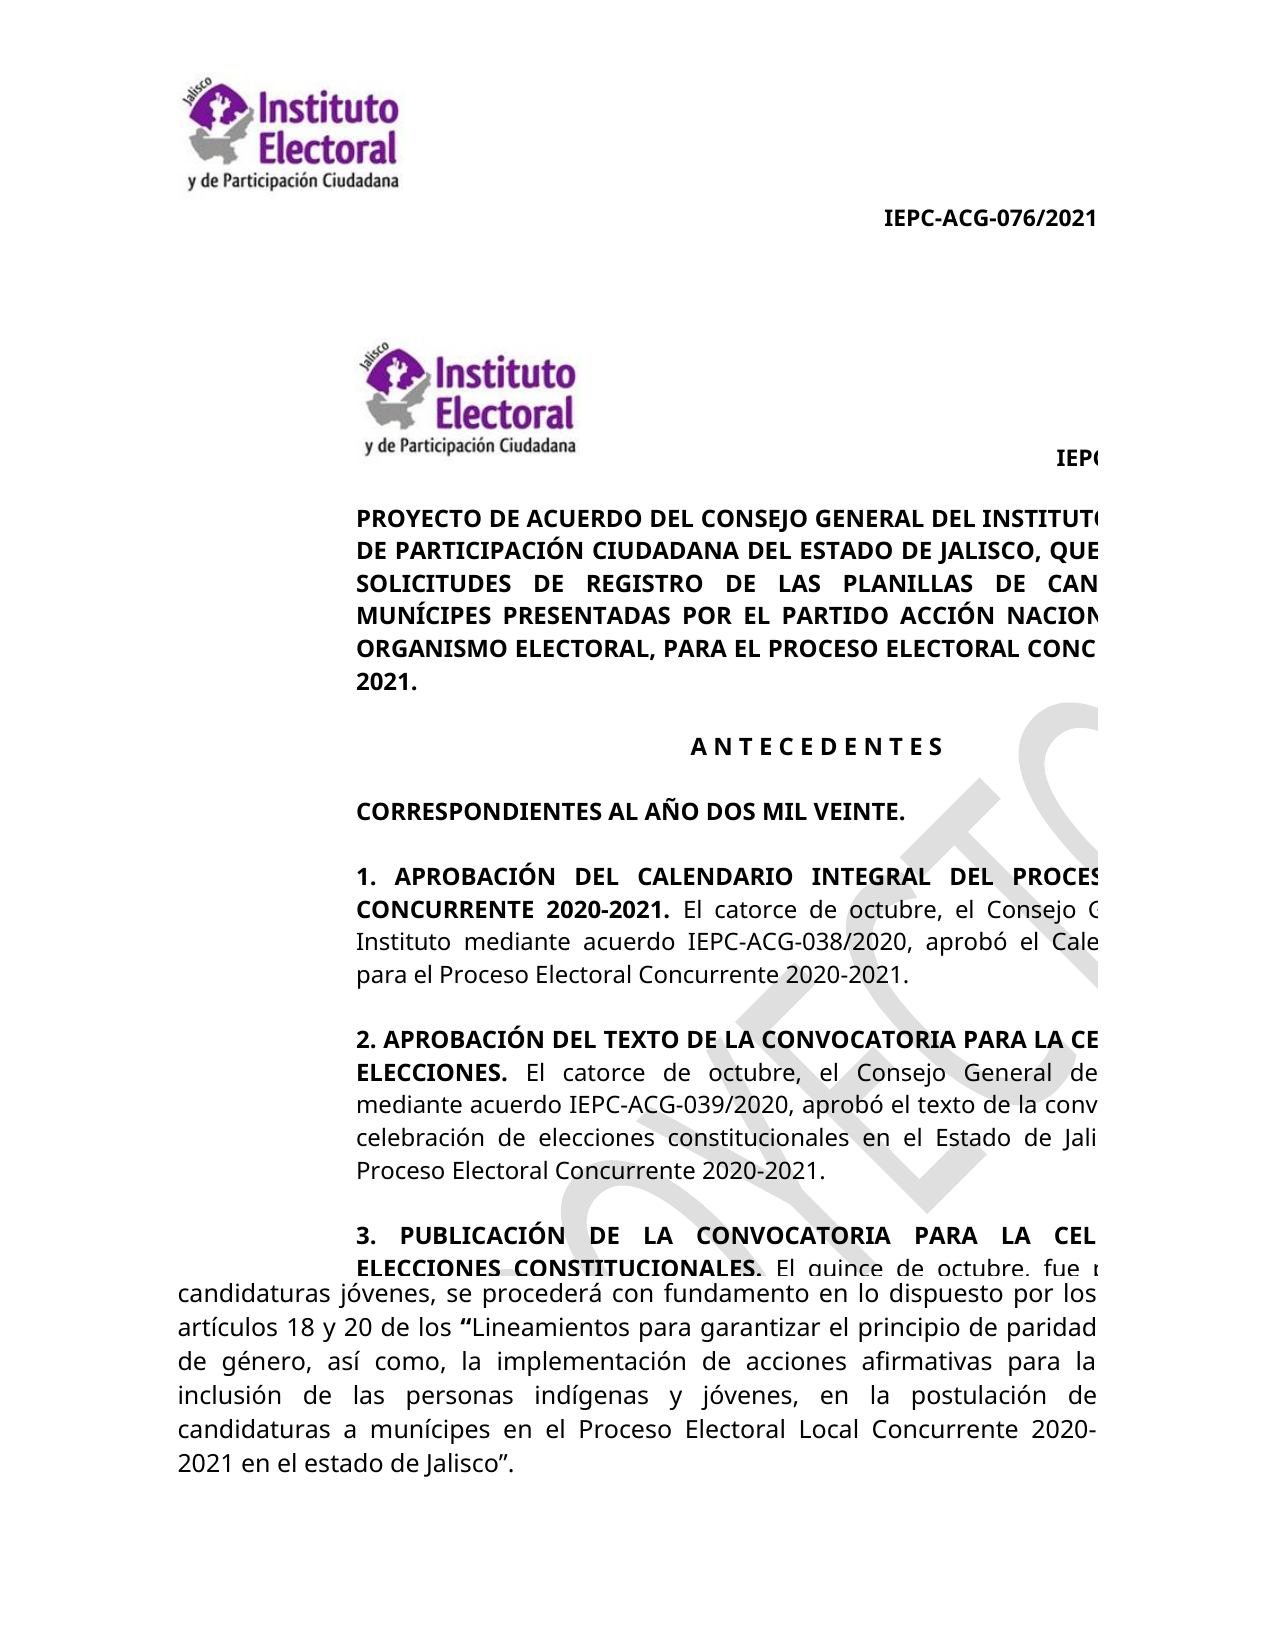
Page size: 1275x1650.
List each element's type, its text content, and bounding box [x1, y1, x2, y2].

picture [177, 73, 406, 202]
text Por otra parte, para el caso de que se incumpla lo relativo a las acciones afirmativas para la postulación de las candidaturas indígenas y de las candidaturas jóvenes, se procederá con fundamento en lo dispuesto por los artículos 18 y 20 de los “Lineamientos para garantizar el principio de paridad de género, así como, la implementación de acciones afirmativas para la inclusión de las personas indígenas y jóvenes, en la postulación de candidaturas a munícipes en el Proceso Electoral Local Concurrente 2020-2021 en el estado de Jalisco”. [177, 1276, 1098, 1480]
